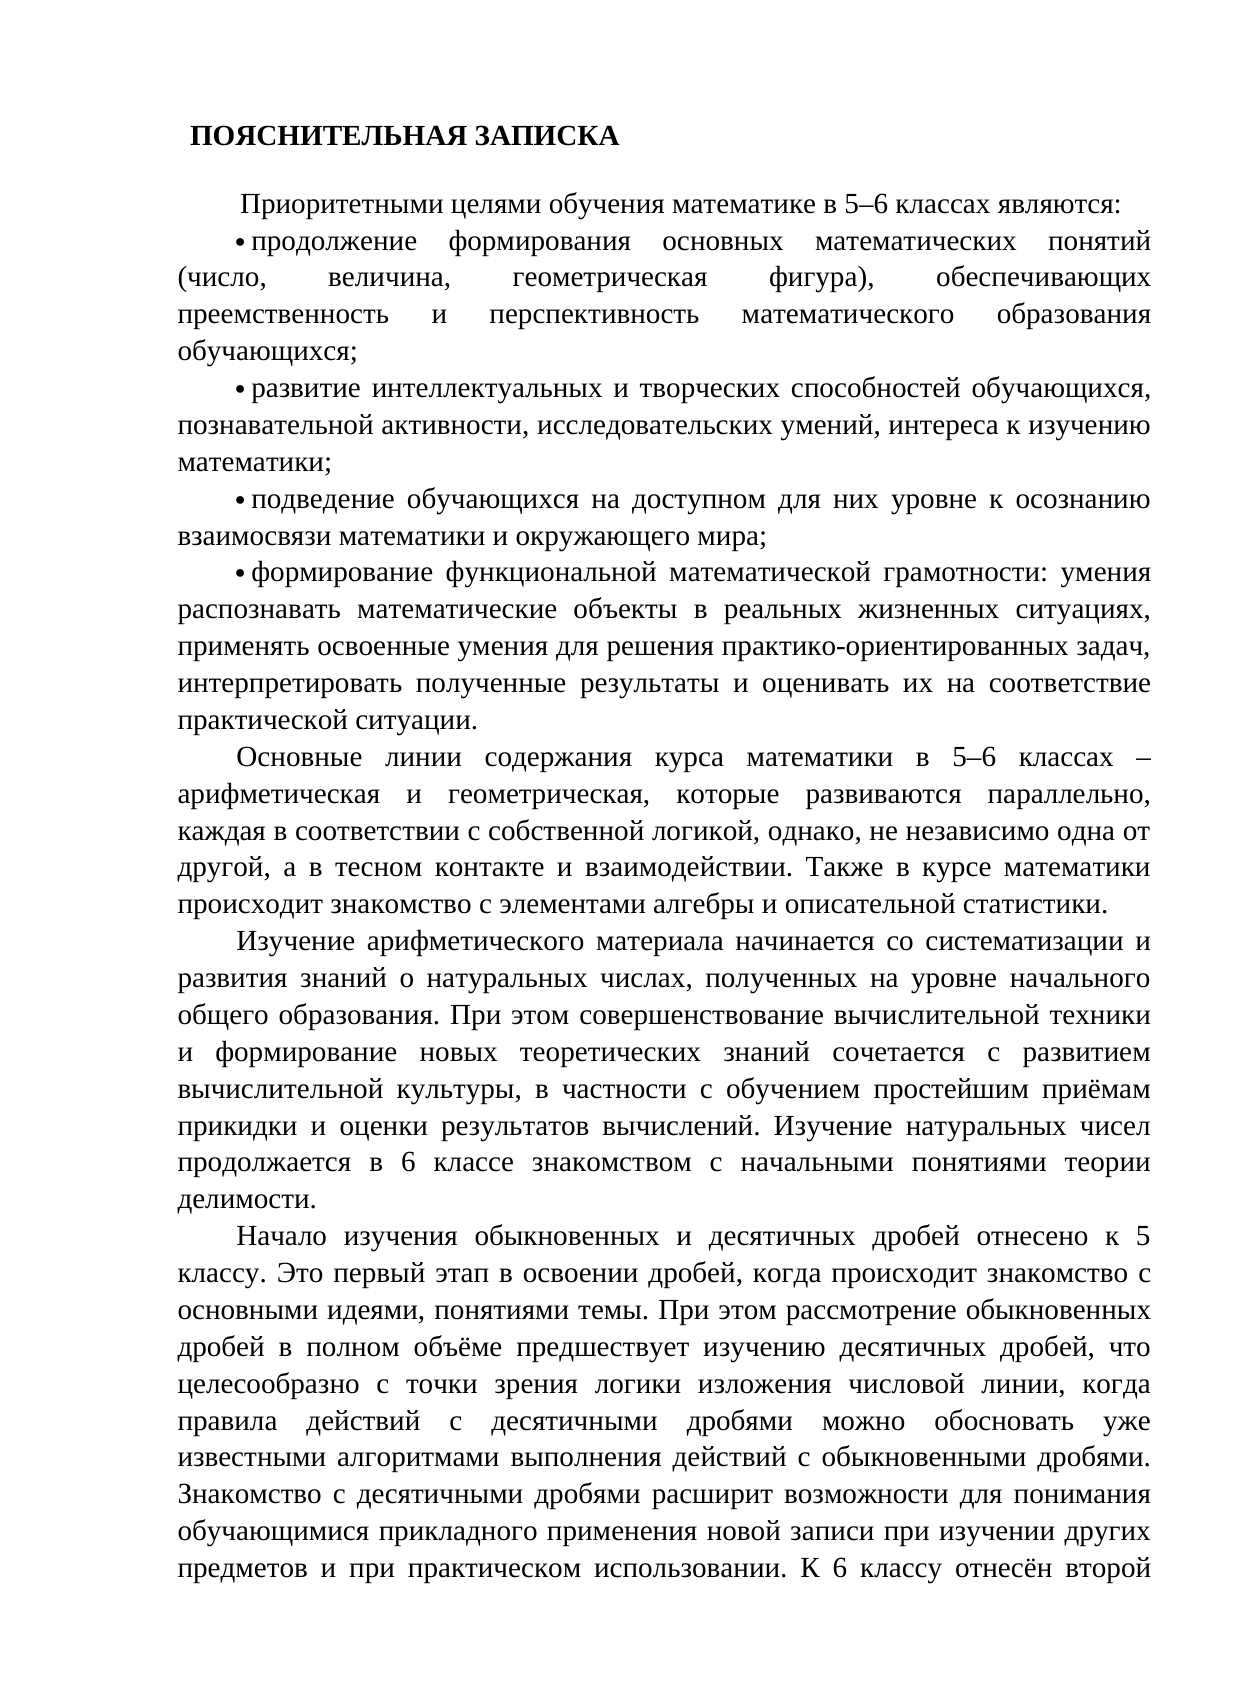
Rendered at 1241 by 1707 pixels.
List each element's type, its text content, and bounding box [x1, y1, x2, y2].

list развитие интеллектуальных и творческих способностей обучающихся, познавательной активности, исследовательских умений, интереса к изучению математики; [177, 370, 1152, 477]
list формирование функциональной математической грамотности: умения распознавать математические объекты в реальных жизненных ситуациях, применять освоенные умения для решения практико-ориентированных задач, интерпретировать полученные результаты и оценивать их на соответствие практической ситуации. [177, 554, 1152, 736]
text ПОЯСНИТЕЛЬНАЯ ЗАПИСКА [190, 118, 1152, 152]
list продолжение формирования основных математических понятий (число, величина, геометрическая фигура), обеспечивающих преемственность и перспективность математического образования обучающихся; [177, 223, 1152, 367]
text Основные линии содержания курса математики в 5–6 классах – арифметическая и геометрическая, которые развиваются параллельно, каждая в соответствии с собственной логикой, однако, не независимо одна от другой, а в тесном контакте и взаимодействии. Также в курсе математики происходит знакомство с элементами алгебры и описательной статистики. [177, 739, 1152, 920]
text Приоритетными целями обучения математике в 5–6 классах являются: [177, 186, 1152, 219]
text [177, 1218, 1152, 1584]
text Изучение арифметического материала начинается со систематизации и развития знаний о натуральных числах, полученных на уровне начального общего образования. При этом совершенствование вычислительной техники и формирование новых теоретических знаний сочетается с развитием вычислительной культуры, в частности с обучением простейшим приёмам прикидки и оценки результатов вычислений. Изучение натуральных чисел продолжается в 6 классе знакомством с начальными понятиями теории делимости. [177, 923, 1152, 1215]
list подведение обучающихся на доступном для них уровне к осознанию взаимосвязи математики и окружающего мира; [177, 481, 1152, 551]
